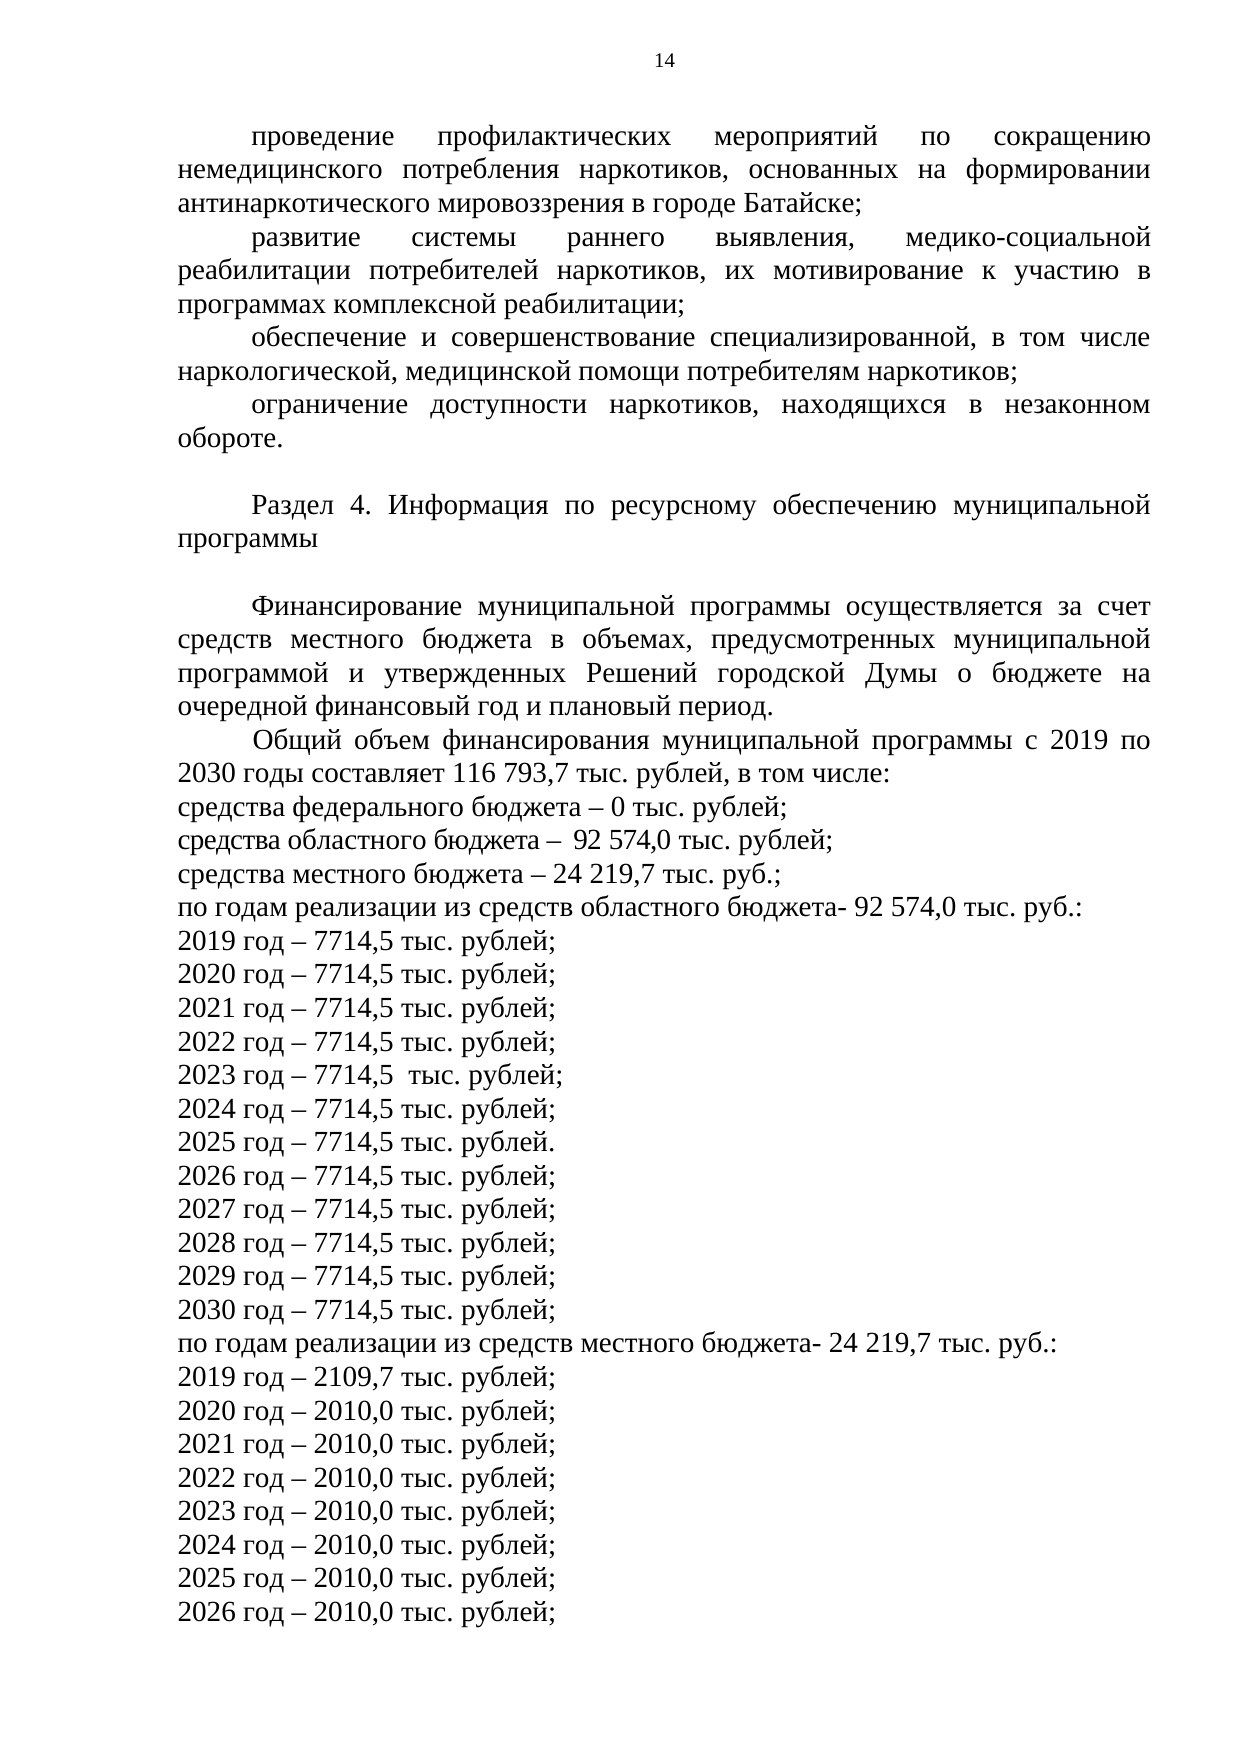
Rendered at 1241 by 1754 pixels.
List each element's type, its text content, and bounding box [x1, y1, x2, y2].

text обеспечение и совершенствование специализированной, в том числе наркологической, медицинской помощи потребителям наркотиков; [177, 319, 1152, 386]
text проведение профилактических мероприятий по сокращению немедицинского потребления наркотиков, основанных на формировании антинаркотического мировоззрения в городе Батайске; [177, 118, 1152, 219]
text 2025 год – 7714,5 тыс. рублей. [177, 1124, 1152, 1158]
text 2020 год – 7714,5 тыс. рублей; [177, 957, 1152, 990]
text 2021 год – 7714,5 тыс. рублей; [177, 990, 1152, 1024]
text 2022 год – 7714,5 тыс. рублей; [177, 1024, 1152, 1057]
text развитие системы раннего выявления, медико-социальной реабилитации потребителей наркотиков, их мотивирование к участию в программах комплексной реабилитации; [177, 219, 1152, 319]
text 2027 год – 7714,5 тыс. рублей; [177, 1191, 1152, 1225]
text 2023 год – 2010,0 тыс. рублей; [177, 1493, 1152, 1527]
text 2023 год – 7714,5 тыс. рублей; [177, 1057, 1152, 1091]
text ограничение доступности наркотиков, находящихся в незаконном обороте. [177, 386, 1152, 453]
text Финансирование муниципальной программы осуществляется за счет средств местного бюджета в объемах, предусмотренных муниципальной программой и утвержденных Решений городской Думы о бюджете на очередной финансовый год и плановый период. [177, 588, 1152, 722]
text 2030 год – 7714,5 тыс. рублей; [177, 1292, 1152, 1326]
text 2022 год – 2010,0 тыс. рублей; [177, 1460, 1152, 1493]
text Общий объем финансирования муниципальной программы с 2019 по 2030 годы составляет 116 793,7 тыс. рублей, в том числе: [177, 722, 1152, 789]
text 2021 год – 2010,0 тыс. рублей; [177, 1426, 1152, 1460]
text по годам реализации из средств местного бюджета- 24 219,7 тыс. руб.: [177, 1326, 1152, 1359]
text 2026 год – 7714,5 тыс. рублей; [177, 1158, 1152, 1191]
text 2019 год – 7714,5 тыс. рублей; [177, 923, 1152, 957]
text средства местного бюджета – 24 219,7 тыс. руб.; [177, 856, 1152, 889]
text по годам реализации из средств областного бюджета- 92 574,0 тыс. руб.: [177, 889, 1152, 923]
text Раздел 4. Информация по ресурсному обеспечению муниципальной программы [177, 487, 1152, 554]
text 2020 год – 2010,0 тыс. рублей; [177, 1393, 1152, 1426]
text средства областного бюджета – 92 574,0 тыс. рублей; [177, 822, 1152, 856]
text 2026 год – 2010,0 тыс. рублей; [177, 1594, 1152, 1627]
text 2028 год – 7714,5 тыс. рублей; [177, 1225, 1152, 1258]
text 2024 год – 7714,5 тыс. рублей; [177, 1091, 1152, 1124]
text 2029 год – 7714,5 тыс. рублей; [177, 1258, 1152, 1292]
text 2024 год – 2010,0 тыс. рублей; [177, 1527, 1152, 1560]
text средства федерального бюджета – 0 тыс. рублей; [177, 789, 1152, 822]
text 2019 год – 2109,7 тыс. рублей; [177, 1359, 1152, 1393]
text 2025 год – 2010,0 тыс. рублей; [177, 1560, 1152, 1594]
